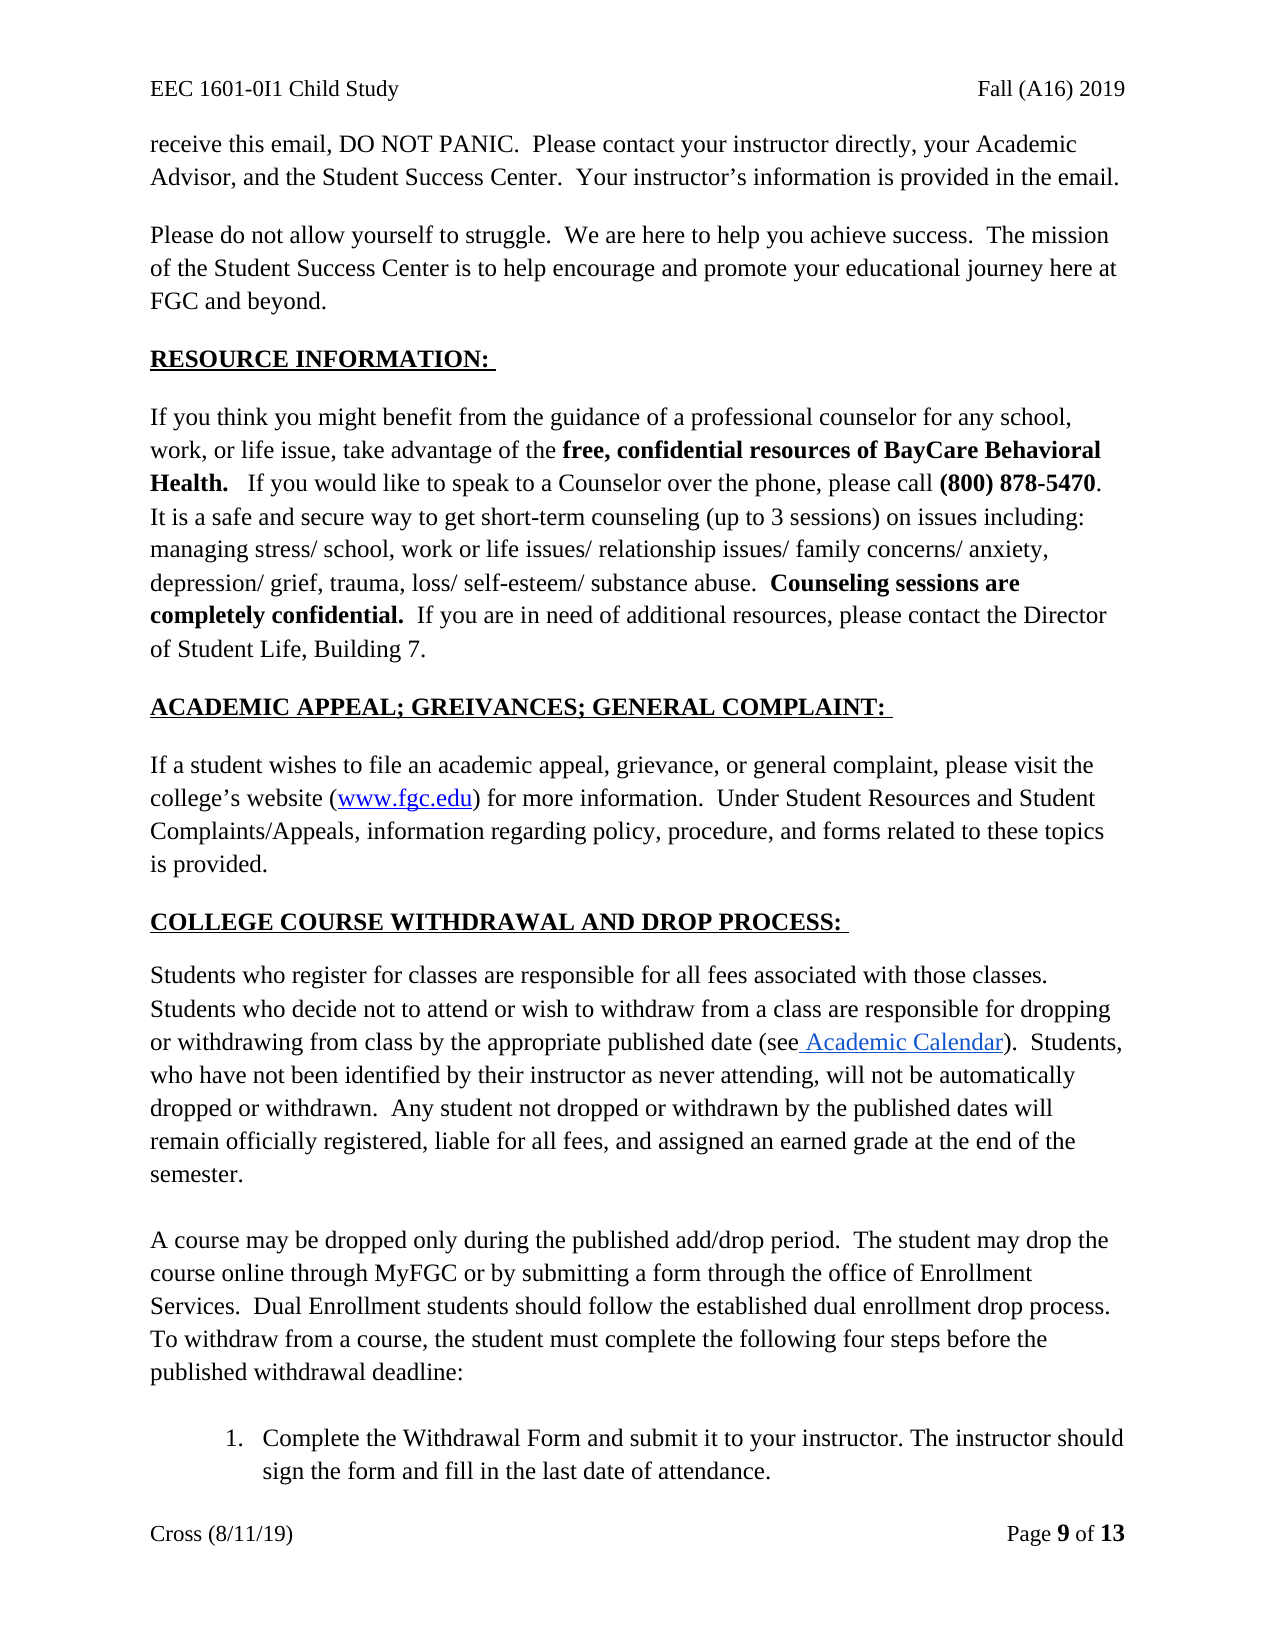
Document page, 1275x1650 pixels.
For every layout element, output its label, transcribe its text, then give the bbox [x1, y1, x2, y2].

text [150, 129, 1125, 191]
list Complete the Withdrawal Form and submit it to your instructor. The instructor should sign the form and fill in the last date of attendance. [225, 1423, 1125, 1485]
text ACADEMIC APPEAL; GREIVANCES; GENERAL COMPLAINT: [150, 692, 1125, 720]
text COLLEGE COURSE WITHDRAWAL AND DROP PROCESS: [150, 907, 1125, 936]
text If you think you might benefit from the guidance of a professional counselor for any school, work, or life issue, take advantage of the free, confidential resources of BayCare Behavioral Health. If you would like to speak to a Counselor over the phone, please call (800) 878-5470. It is a safe and secure way to get short-term counseling (up to 3 sessions) on issues including: managing stress/ school, work or life issues/ relationship issues/ family concerns/ anxiety, depression/ grief, trauma, loss/ self-esteem/ substance abuse. Counseling sessions are completely confidential. If you are in need of additional resources, please contact the Director of Student Life, Building 7. [150, 402, 1125, 662]
text A course may be dropped only during the published add/drop period. The student may drop the course online through MyFGC or by submitting a form through the office of Enrollment Services. Dual Enrollment students should follow the established dual enrollment drop process. [150, 1225, 1125, 1319]
text If a student wishes to file an academic appeal, grievance, or general complaint, please visit the college’s website (www.fgc.edu) for more information. Under Student Resources and Student Complaints/Appeals, information regarding policy, procedure, and forms related to these topics is provided. [150, 750, 1125, 877]
text RESOURCE INFORMATION: [150, 344, 1125, 373]
text To withdraw from a course, the student must complete the following four steps before the published withdrawal deadline: [150, 1324, 1125, 1386]
text Please do not allow yourself to struggle. We are here to help you achieve success. The mission of the Student Success Center is to help encourage and promote your educational journey here at FGC and beyond. [150, 220, 1125, 315]
text Students who register for classes are responsible for all fees associated with those classes. Students who decide not to attend or wish to withdraw from a class are responsible for dropping or withdrawing from class by the appropriate published date (see Academic Calendar). Students, who have not been identified by their instructor as never attending, will not be automatically dropped or withdrawn. Any student not dropped or withdrawn by the published dates will remain officially registered, liable for all fees, and assigned an earned grade at the end of the semester. [150, 961, 1125, 1187]
